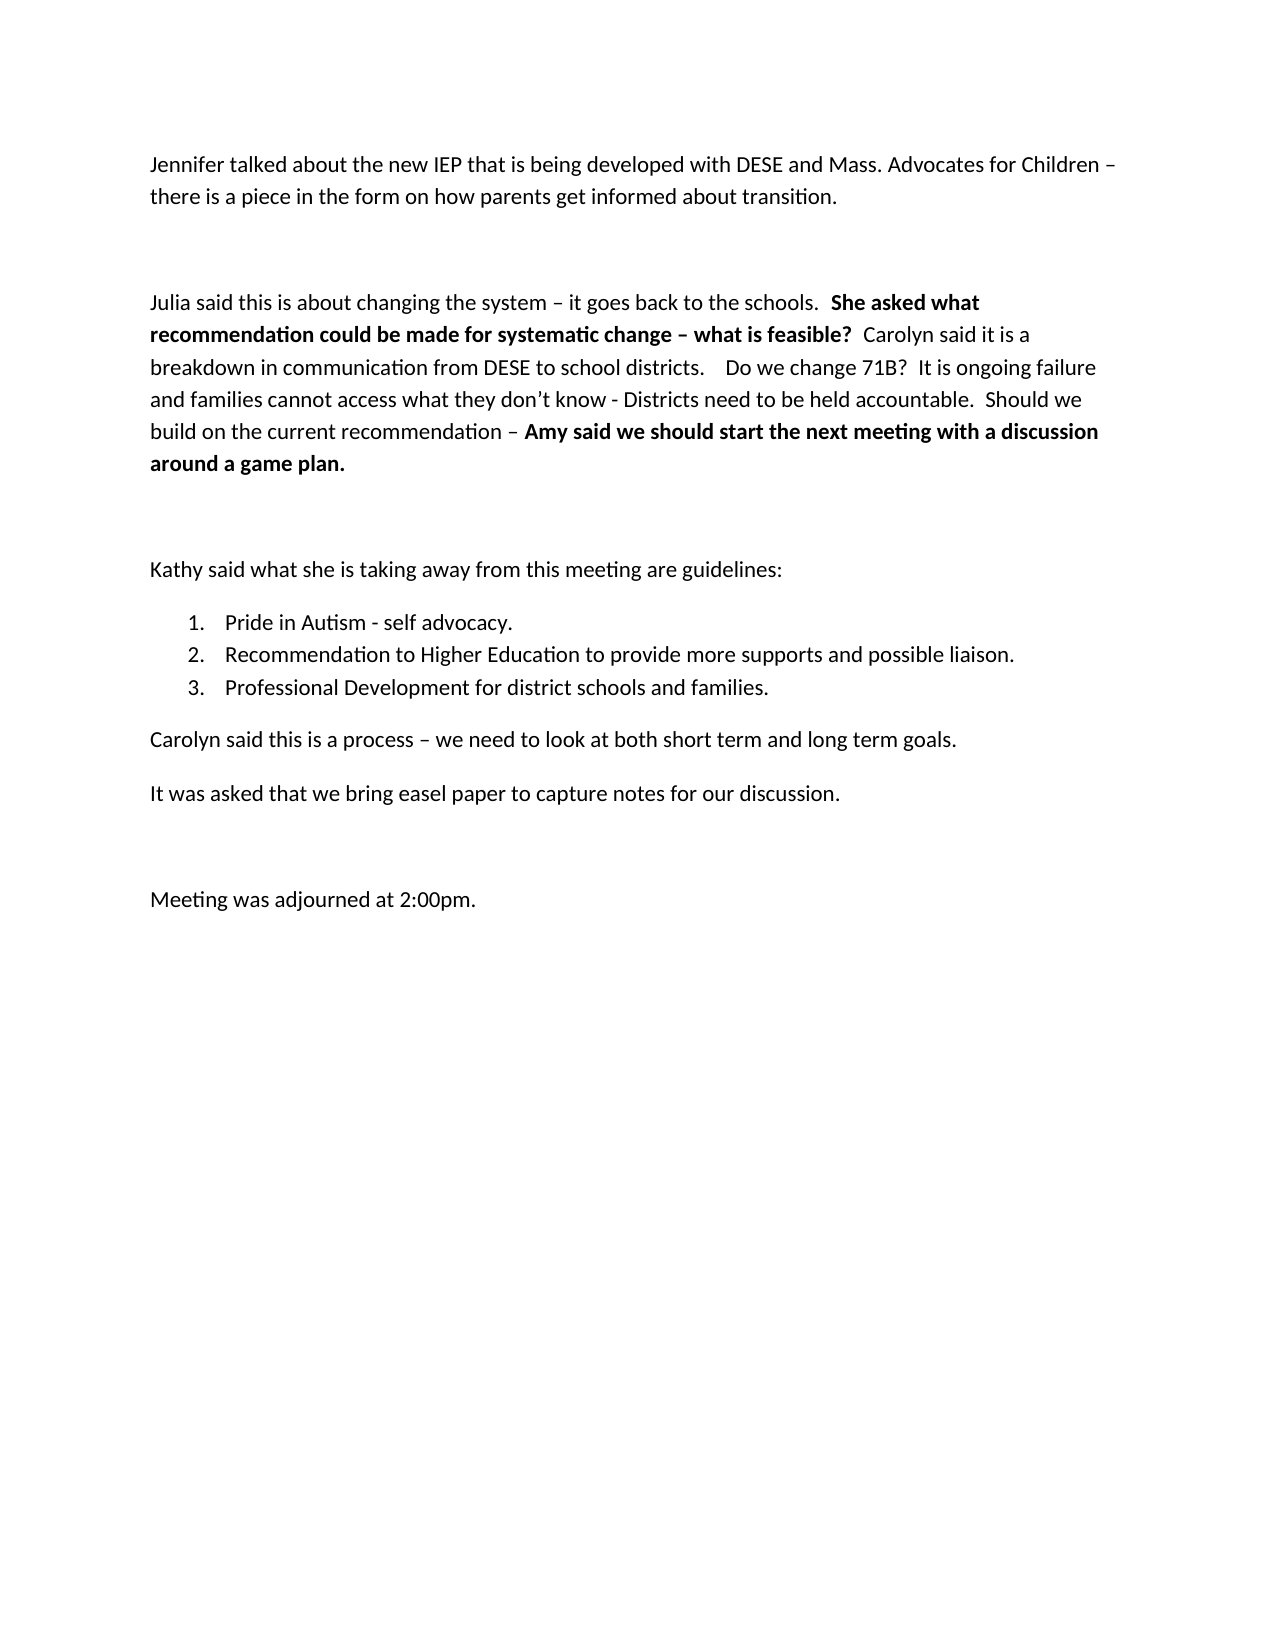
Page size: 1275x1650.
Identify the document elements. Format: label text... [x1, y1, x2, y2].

text It was asked that we bring easel paper to capture notes for our discussion. [150, 779, 1125, 807]
text Meeting was adjourned at 2:00pm. [150, 885, 1125, 913]
text Julia said this is about changing the system – it goes back to the schools. She asked what recommendation could be made for systematic change – what is feasible? Carolyn said it is a breakdown in communication from DESE to school districts. Do we change 71B? It is ongoing failure and families cannot access what they don’t know - Districts need to be held accountable. Should we build on the current recommendation – Amy said we should start the next meeting with a discussion around a game plan. [150, 288, 1125, 477]
list Recommendation to Higher Education to provide more supports and possible liaison. [187, 640, 1125, 668]
list Pride in Autism - self advocacy. [187, 608, 1125, 636]
text Carolyn said this is a process – we need to look at both short term and long term goals. [150, 726, 1125, 754]
text Jennifer talked about the new IEP that is being developed with DESE and Mass. Advocates for Children – there is a piece in the form on how parents get informed about transition. [150, 150, 1125, 210]
list Professional Development for district schools and families. [187, 673, 1125, 701]
text Kathy said what she is taking away from this meeting are guidelines: [150, 555, 1125, 583]
